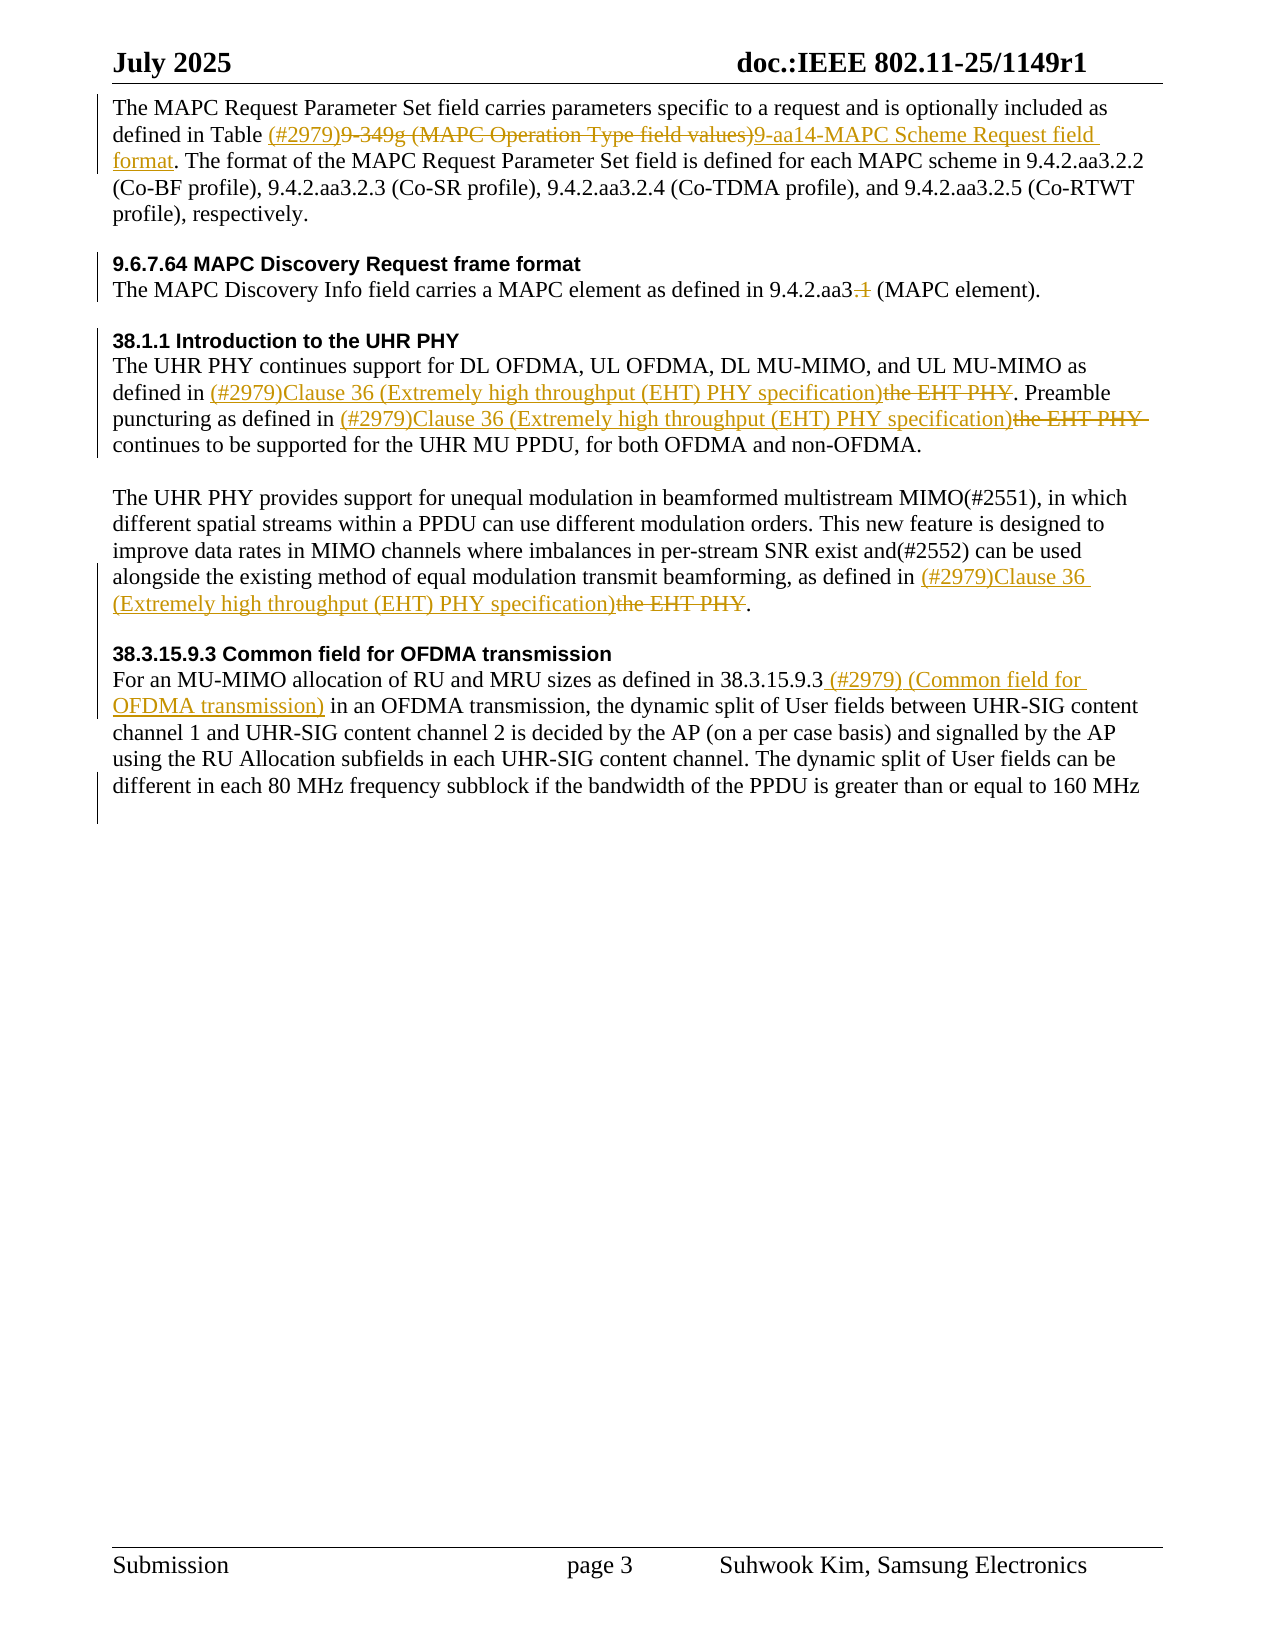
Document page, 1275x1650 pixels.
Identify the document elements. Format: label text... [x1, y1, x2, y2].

text 38.3.15.9.3 Common field for OFDMA transmission [112, 642, 1163, 666]
text The MAPC Discovery Info field carries a MAPC element as defined in 9.4.2.aa3 (MAPC element). [112, 276, 1163, 302]
text 38.1.1 Introduction to the UHR PHY [112, 328, 1163, 352]
text The UHR PHY continues support for DL OFDMA, UL OFDMA, DL MU-MIMO, and UL MU-MIMO as [112, 352, 1163, 379]
text 9.6.7.64 MAPC Discovery Request frame format [112, 252, 1163, 276]
text The UHR PHY provides support for unequal modulation in beamformed multistream MIMO(#2551), in which different spatial streams within a PPDU can use different modulation orders. This new feature is designed to improve data rates in MIMO channels where imbalances in per-stream SNR exist and(#2552) can be used alongside the existing method of equal modulation transmit beamforming, as defined in . [112, 484, 1163, 616]
text The MAPC Request Parameter Set field carries parameters specific to a request and is optionally included as defined in Table . The format of the MAPC Request Parameter Set field is defined for each MAPC scheme in 9.4.2.aa3.2.2 (Co-BF profile), 9.4.2.aa3.2.3 (Co-SR profile), 9.4.2.aa3.2.4 (Co-TDMA profile), and 9.4.2.aa3.2.5 (Co-RTWT profile), respectively. [112, 94, 1163, 226]
text defined in . Preamble puncturing as defined in continues to be supported for the UHR MU PPDU, for both OFDMA and non-OFDMA. [112, 379, 1163, 458]
text For an MU-MIMO allocation of RU and MRU sizes as defined in 38.3.15.9.3 in an OFDMA transmission, the dynamic split of User fields between UHR-SIG content channel 1 and UHR-SIG content channel 2 is decided by the AP (on a per case basis) and signalled by the AP using the RU Allocation subfields in each UHR-SIG content channel. The dynamic split of User fields can be different in each 80 MHz frequency subblock if the bandwidth of the PPDU is greater than or equal to 160 MHz [112, 666, 1163, 798]
